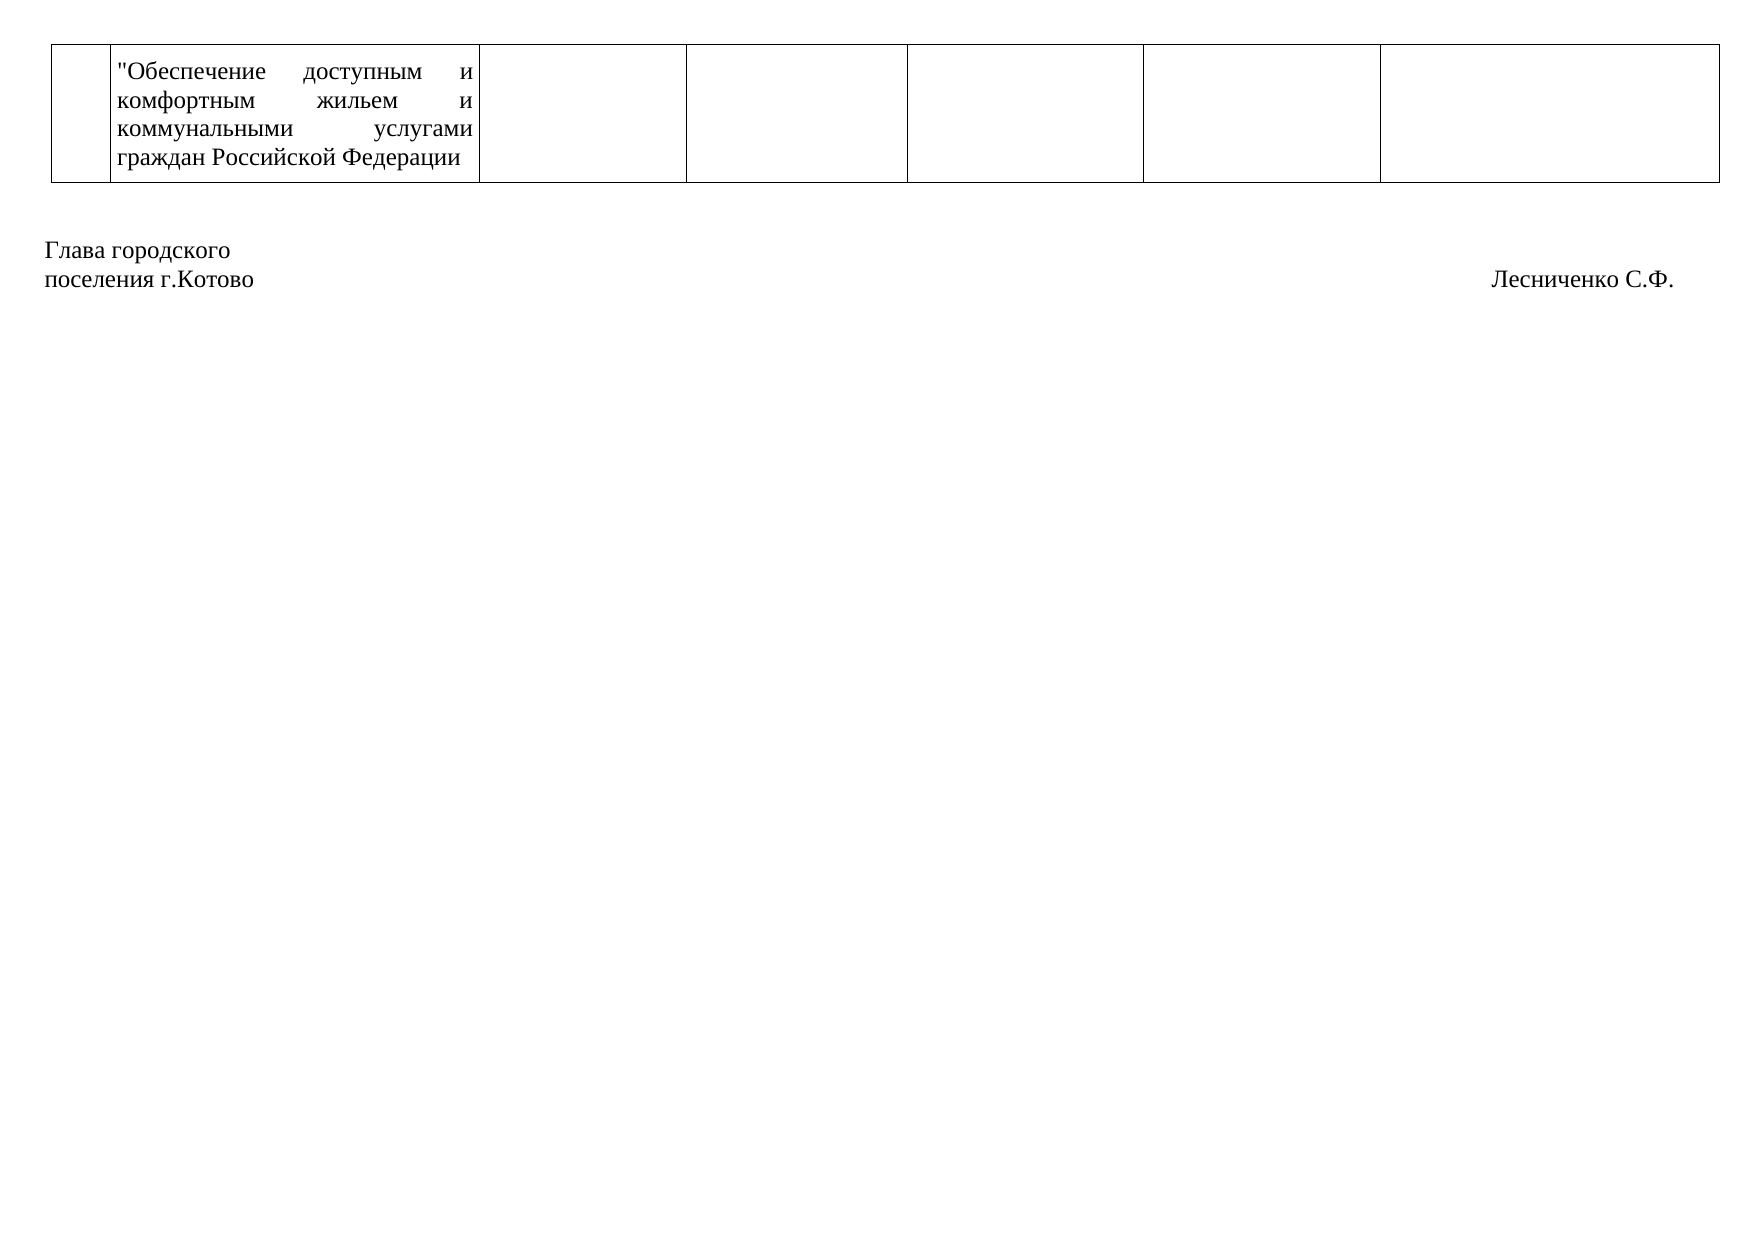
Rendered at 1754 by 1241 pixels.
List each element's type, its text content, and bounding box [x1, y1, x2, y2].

table_cell 0 [687, 45, 907, 182]
table_cell 0 [908, 45, 1143, 182]
table_cell 0 [1144, 45, 1380, 182]
table_cell 3 [480, 45, 686, 182]
text Глава городского [44, 236, 1710, 264]
table_cell 39 [52, 45, 110, 182]
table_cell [111, 45, 479, 182]
table_cell 0 [1381, 45, 1719, 182]
text поселения г.Котово Лесниченко С.Ф. [44, 264, 1710, 293]
